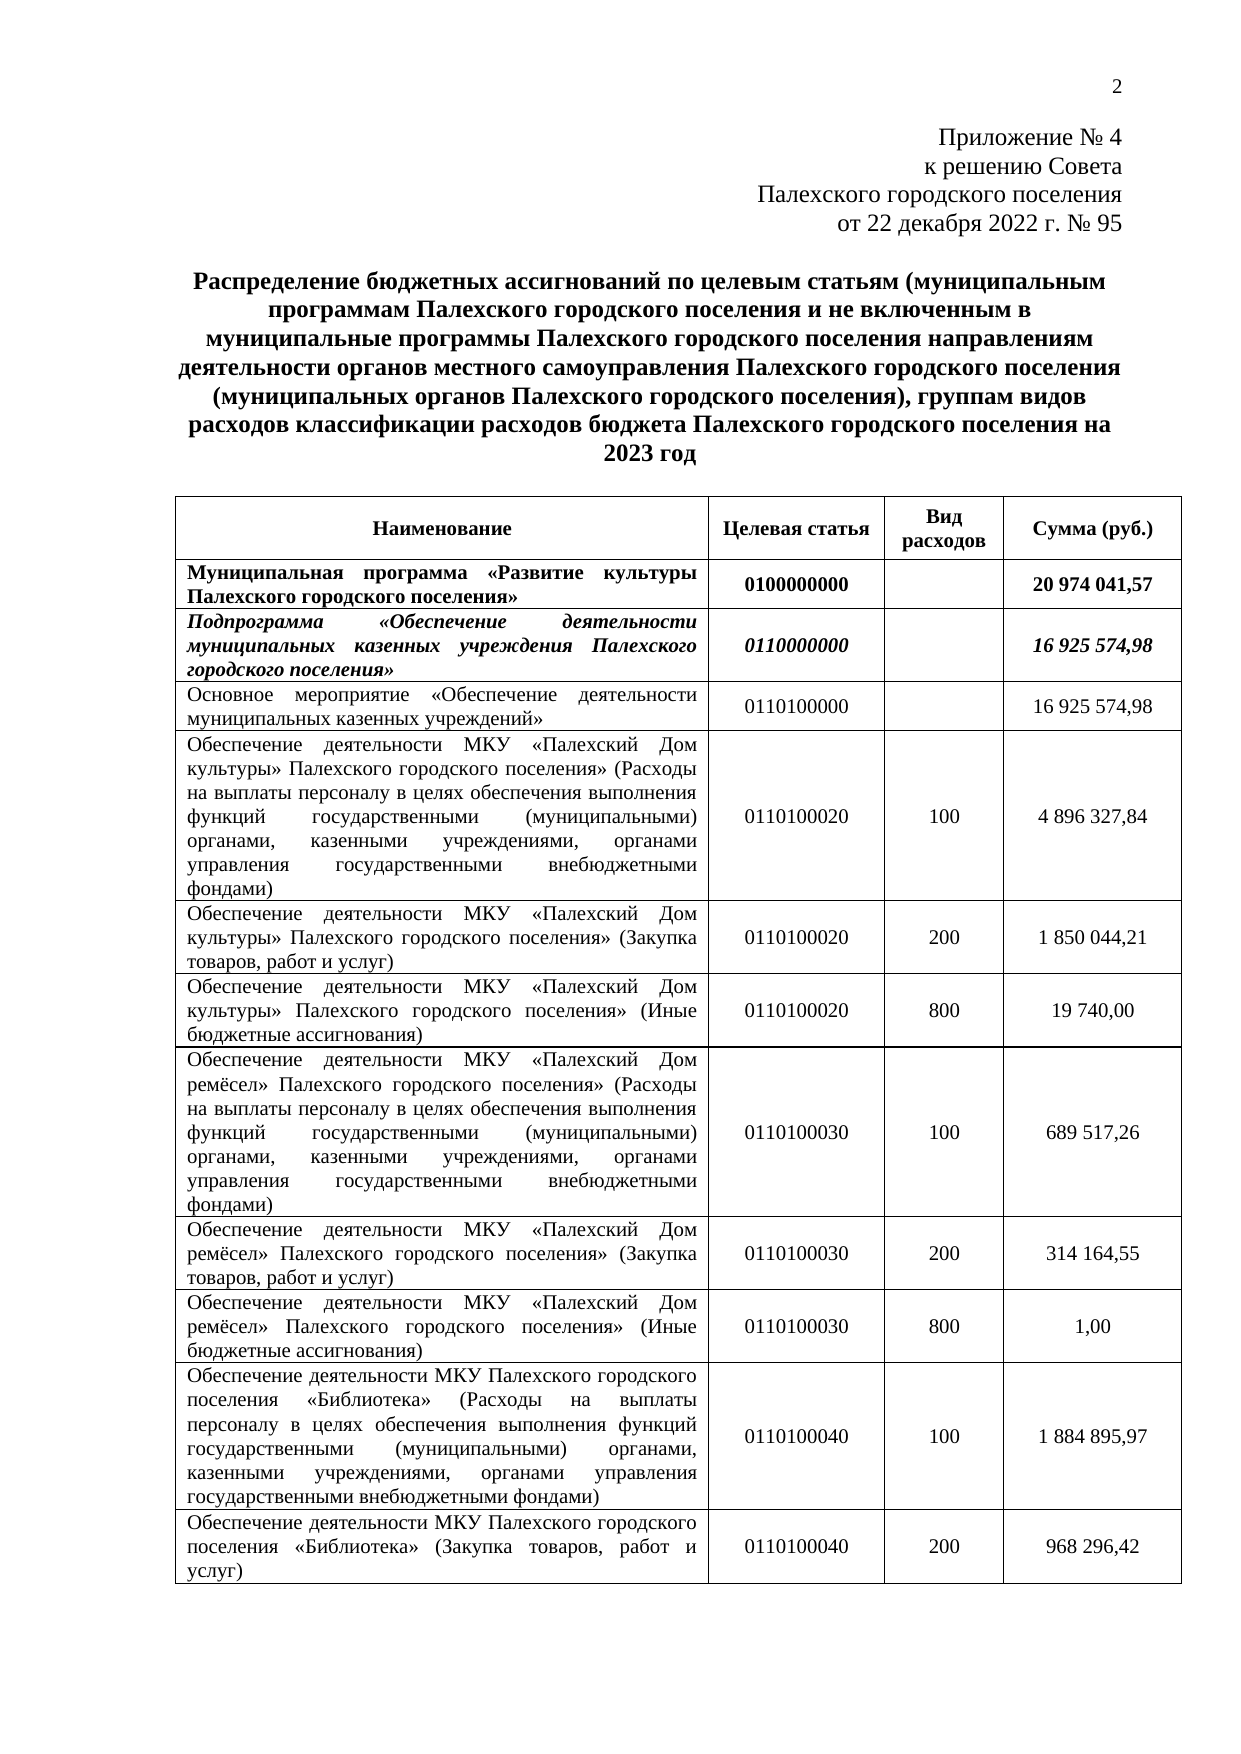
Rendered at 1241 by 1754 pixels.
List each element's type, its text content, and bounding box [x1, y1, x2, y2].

table_cell 0110000000 [709, 609, 884, 681]
table_cell 4 896 327,84 [1004, 731, 1181, 900]
table_cell Обеспечение деятельности МКУ «Палехский Дом культуры» Палехского городского поселения» (Расходы на выплаты персоналу в целях обеспечения выполнения функций государственными (муниципальными) органами, казенными учреждениями, органами управления государственными внебюджетными фондами) [176, 731, 708, 900]
table_cell 0110100030 [709, 1048, 884, 1216]
table_cell 0110100020 [709, 974, 884, 1046]
table_cell 0110100030 [709, 1217, 884, 1289]
table_cell 968 296,42 [1004, 1510, 1181, 1582]
table_cell 16 925 574,98 [1004, 682, 1181, 730]
text к решению Совета [177, 151, 1122, 179]
table_cell 100 [885, 1363, 1003, 1509]
table_cell 1,00 [1004, 1290, 1181, 1362]
table_cell 1 884 895,97 [1004, 1363, 1181, 1509]
table_cell 200 [885, 1510, 1003, 1582]
table_cell 200 [885, 1217, 1003, 1289]
text Приложение № 4 [177, 122, 1122, 151]
table_cell 20 974 041,57 [1004, 560, 1181, 608]
table_cell 1 850 044,21 [1004, 901, 1181, 973]
table_header Наименование [176, 497, 708, 559]
text Палехского городского поселения [177, 179, 1122, 208]
table_cell [885, 560, 1003, 608]
table_cell 800 [885, 1290, 1003, 1362]
text от 22 декабря 2022 г. № 95 [177, 208, 1122, 237]
table_cell Обеспечение деятельности МКУ Палехского городского поселения «Библиотека» (Закупка товаров, работ и услуг) [176, 1510, 708, 1582]
table_cell 314 164,55 [1004, 1217, 1181, 1289]
table_cell 100 [885, 731, 1003, 900]
table_cell 0100000000 [709, 560, 884, 608]
table_cell Муниципальная программа «Развитие культуры Палехского городского поселения» [176, 560, 708, 608]
table_cell Обеспечение деятельности МКУ «Палехский Дом ремёсел» Палехского городского поселения» (Расходы на выплаты персоналу в целях обеспечения выполнения функций государственными (муниципальными) органами, казенными учреждениями, органами управления государственными внебюджетными фондами) [176, 1048, 708, 1216]
table_cell 200 [885, 901, 1003, 973]
table_cell Обеспечение деятельности МКУ «Палехский Дом ремёсел» Палехского городского поселения» (Иные бюджетные ассигнования) [176, 1290, 708, 1362]
table_cell 689 517,26 [1004, 1048, 1181, 1216]
table_cell 0110100040 [709, 1363, 884, 1509]
table_cell Основное мероприятие «Обеспечение деятельности муниципальных казенных учреждений» [176, 682, 708, 730]
table_cell 0110100030 [709, 1290, 884, 1362]
table_header Целевая статья [709, 497, 884, 559]
table_cell Подпрограмма «Обеспечение деятельности муниципальных казенных учреждения Палехского городского поселения» [176, 609, 708, 681]
table_cell [885, 609, 1003, 681]
table_cell 100 [885, 1048, 1003, 1216]
table_header Сумма (руб.) [1004, 497, 1181, 559]
table_cell [885, 682, 1003, 730]
text Распределение бюджетных ассигнований по целевым статьям (муниципальным программам Палехского городского поселения и не включенным в муниципальные программы Палехского городского поселения направлениям деятельности органов местного самоуправления Палехского городского поселения (муниципальных органов Палехского городского поселения), группам видов расходов классификации расходов бюджета Палехского городского поселения на 2023 год [177, 266, 1122, 467]
table_cell 19 740,00 [1004, 974, 1181, 1046]
table_cell 16 925 574,98 [1004, 609, 1181, 681]
table_cell Обеспечение деятельности МКУ Палехского городского поселения «Библиотека» (Расходы на выплаты персоналу в целях обеспечения выполнения функций государственными (муниципальными) органами, казенными учреждениями, органами управления государственными внебюджетными фондами) [176, 1363, 708, 1509]
table_cell 0110100020 [709, 901, 884, 973]
table_cell 800 [885, 974, 1003, 1046]
table_cell 0110100000 [709, 682, 884, 730]
table_header Вид расходов [885, 497, 1003, 559]
table_cell Обеспечение деятельности МКУ «Палехский Дом культуры» Палехского городского поселения» (Закупка товаров, работ и услуг) [176, 901, 708, 973]
table_cell Обеспечение деятельности МКУ «Палехский Дом ремёсел» Палехского городского поселения» (Закупка товаров, работ и услуг) [176, 1217, 708, 1289]
table_cell 0110100040 [709, 1510, 884, 1582]
table_cell 0110100020 [709, 731, 884, 900]
table_cell Обеспечение деятельности МКУ «Палехский Дом культуры» Палехского городского поселения» (Иные бюджетные ассигнования) [176, 974, 708, 1046]
